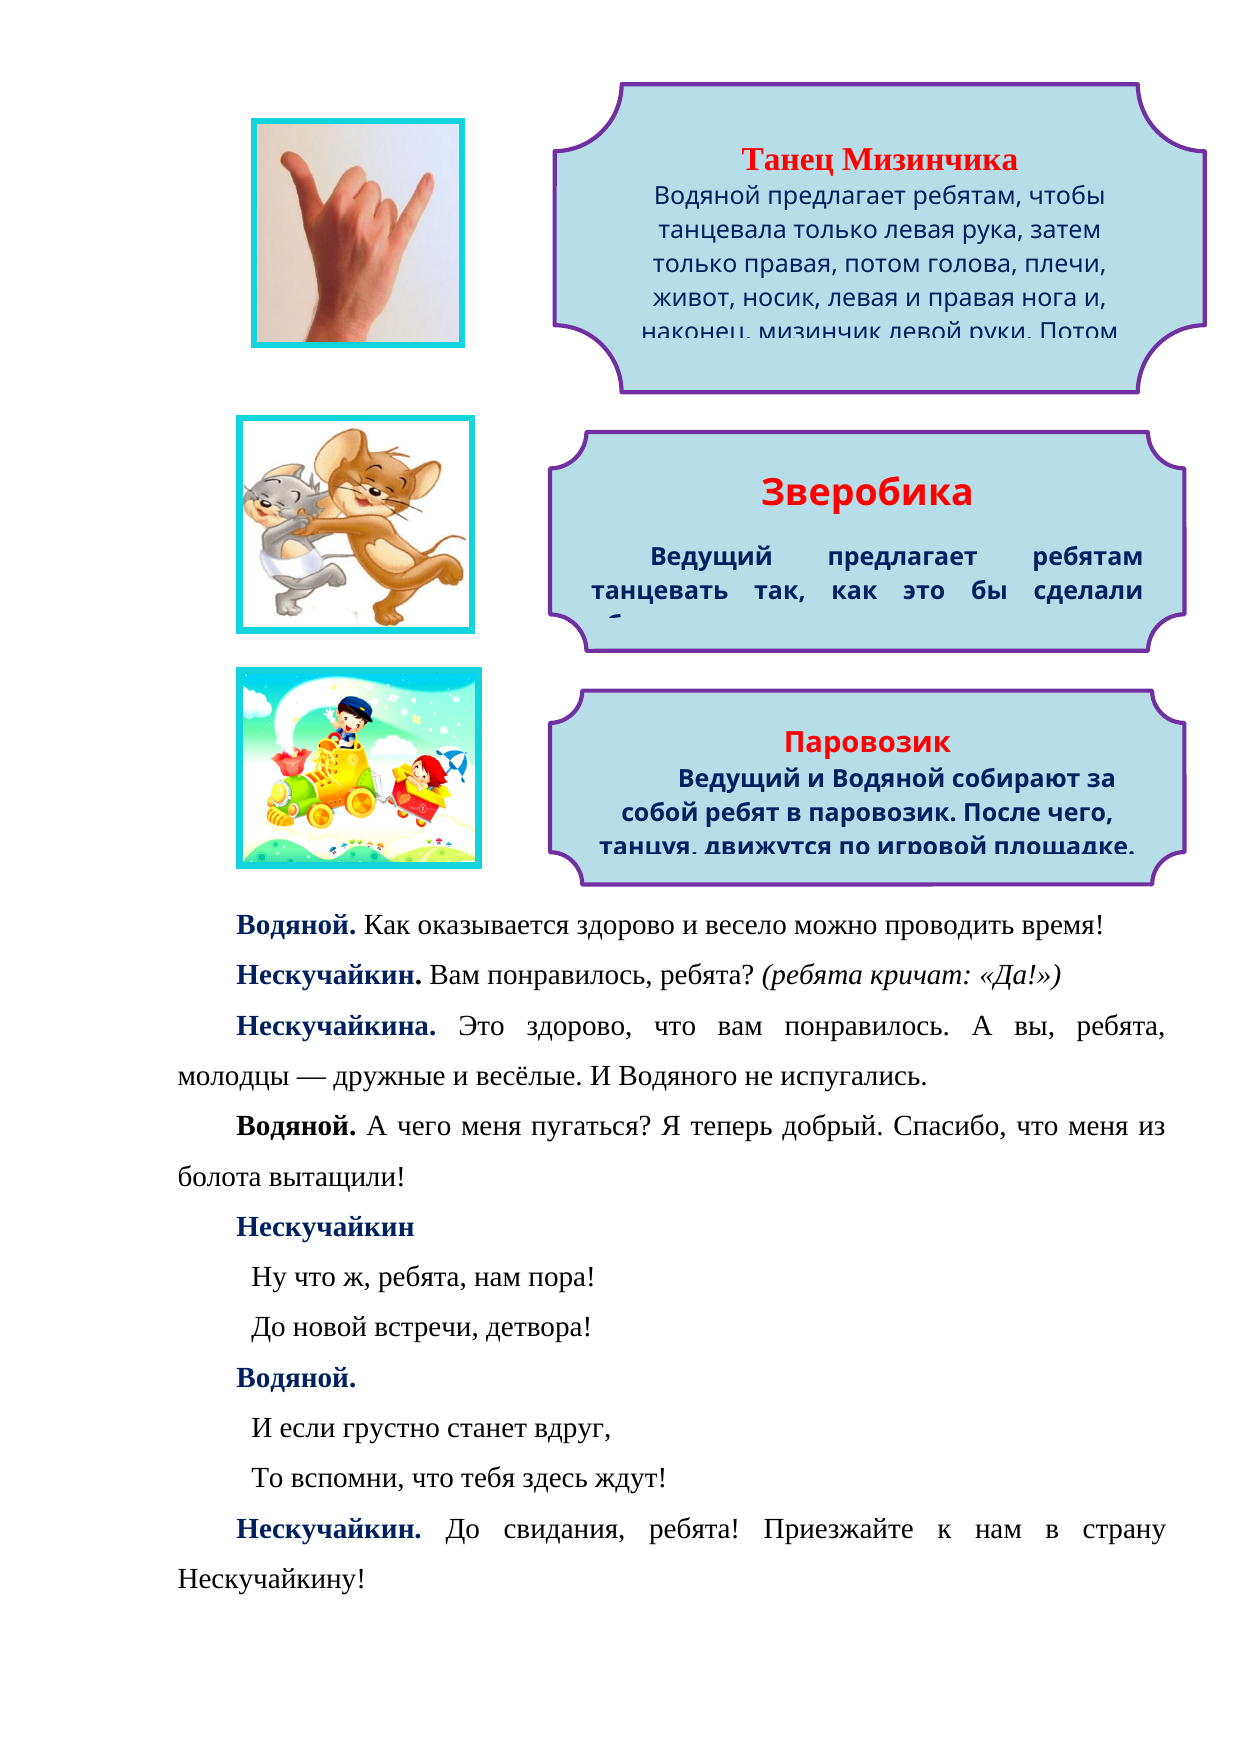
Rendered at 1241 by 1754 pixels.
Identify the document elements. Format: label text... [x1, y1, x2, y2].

text Водяной. А чего меня пугаться? Я теперь добрый. Спасибо, что меня из болота вытащили! [177, 1108, 1167, 1192]
picture [257, 124, 459, 342]
text То вспомни, что тебя здесь ждут! [177, 1461, 1167, 1494]
picture [243, 674, 475, 862]
text Нескучайкин [177, 1209, 1167, 1242]
text Нескучайкин. Вам понравилось, ребята? (ребята кричат: «Да!») [177, 957, 1167, 991]
text Водяной. Как оказывается здорово и весело можно проводить время! [177, 907, 1167, 941]
text Водяной. [177, 1360, 1167, 1393]
text До новой встречи, детвора! [177, 1309, 1167, 1343]
text Ну что ж, ребята, нам пора! [177, 1259, 1167, 1293]
text Нескучайкин. До свидания, ребята! Приезжайте к нам в страну Нескучайкину! [177, 1511, 1167, 1595]
text И если грустно станет вдруг, [177, 1410, 1167, 1444]
picture [243, 421, 469, 627]
text Нескучайкина. Это здорово, что вам понравилось. А вы, ребята, молодцы — дружные и весёлые. И Водяного не испугались. [177, 1008, 1167, 1092]
